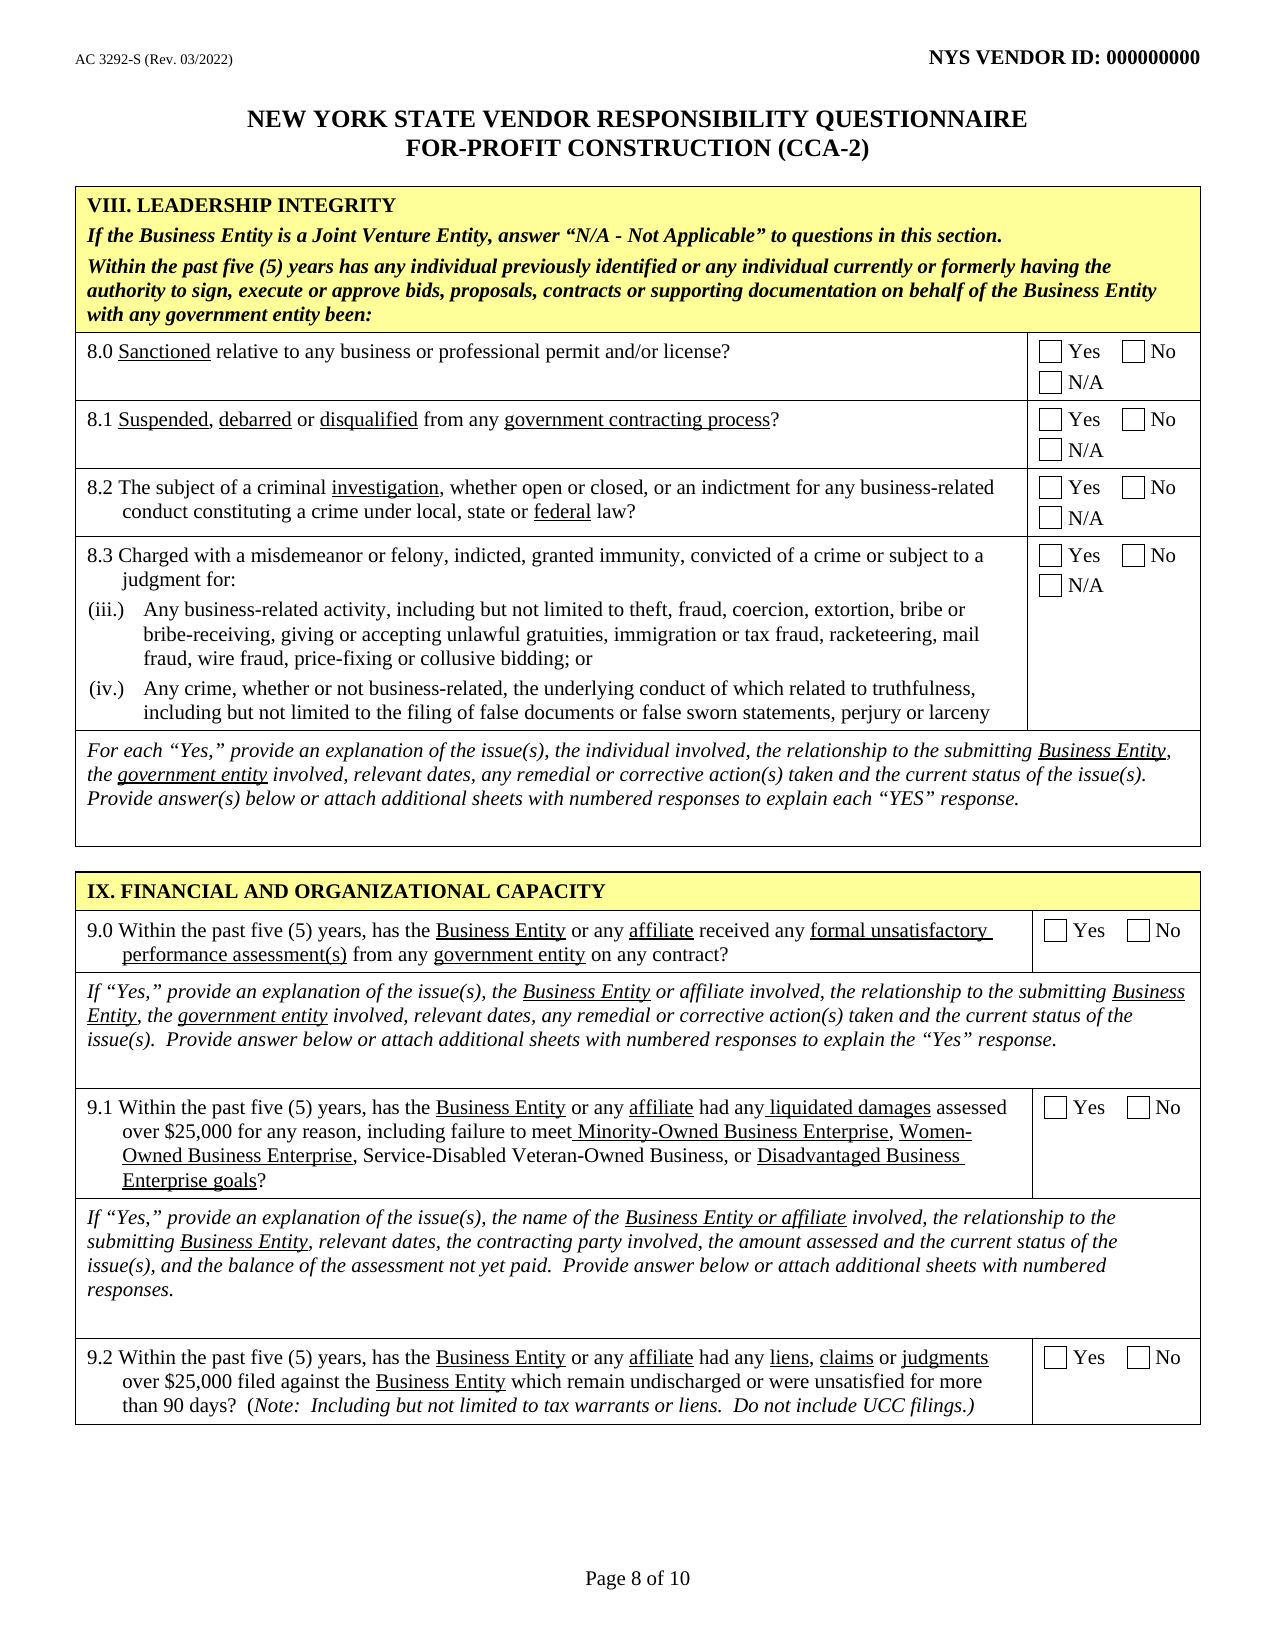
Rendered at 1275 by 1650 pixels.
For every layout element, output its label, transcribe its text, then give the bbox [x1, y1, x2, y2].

table_cell If “Yes,” provide an explanation of the issue(s), the name of the Business Entity or affiliate involved, the relationship to the submitting Business Entity, relevant dates, the contracting party involved, the amount assessed and the current status of the issue(s), and the balance of the assessment not yet paid. Provide answer below or attach additional sheets with numbered responses. [76, 1199, 1200, 1338]
table_cell 9.0 Within the past five (5) years, has the Business Entity or any affiliate received any formal unsatisfactory performance assessment(s) from any government entity on any contract? [76, 911, 1032, 972]
table_header VIII. LEADERSHIP INTEGRITY If the Business Entity is a Joint Venture Entity, answer “N/A - Not Applicable” to questions in this section. Within the past five (5) years has any individual previously identified or any individual currently or formerly having the authority to sign, execute or approve bids, proposals, contracts or supporting documentation on behalf of the Business Entity with any government entity been: [76, 187, 1200, 332]
table_cell 9.2 Within the past five (5) years, has the Business Entity or any affiliate had any liens, claims or judgments over $25,000 filed against the Business Entity which remain undischarged or were unsatisfied for more than 90 days? (Note: Including but not limited to tax warrants or liens. Do not include UCC filings.) [76, 1339, 1032, 1424]
table_cell 9.1 Within the past five (5) years, has the Business Entity or any affiliate had any liquidated damages assessed over $25,000 for any reason, including failure to meet Minority-Owned Business Enterprise, Women-Owned Business Enterprise, Service-Disabled Veteran-Owned Business, or Disadvantaged Business Enterprise goals? [76, 1089, 1032, 1198]
table_cell Yes No N/A [1028, 469, 1200, 536]
table_cell Yes No N/A [1028, 537, 1200, 730]
table_cell Yes No [1033, 1339, 1200, 1424]
table_cell 8.0 Sanctioned relative to any business or professional permit and/or license? [76, 333, 1027, 400]
table_cell For each “Yes,” provide an explanation of the issue(s), the individual involved, the relationship to the submitting Business Entity, the government entity involved, relevant dates, any remedial or corrective action(s) taken and the current status of the issue(s). Provide answer(s) below or attach additional sheets with numbered responses to explain each “YES” response. [76, 731, 1200, 846]
table_cell Yes No [1033, 1089, 1200, 1198]
table_cell Yes No [1033, 911, 1200, 972]
table_header IX. FINANCIAL ORGANIZATIONAL CAPACITY [76, 873, 1200, 910]
table_cell If “Yes,” provide an explanation of the issue(s), the Business Entity or affiliate involved, the relationship to the submitting Business Entity, the government entity involved, relevant dates, any remedial or corrective action(s) taken and the current status of the issue(s). Provide answer below or attach additional sheets with numbered responses to explain the “Yes” response. [76, 973, 1200, 1088]
table_cell Yes No N/A [1028, 333, 1200, 400]
table_cell 8.2 The subject of a criminal investigation, whether open or closed, or an indictment for any business-related conduct constituting a crime under local, state or federal law? [76, 469, 1027, 536]
table_cell Yes No N/A [1028, 401, 1200, 468]
table_cell 8.1 Suspended, debarred or disqualified from any government contracting process? [76, 401, 1027, 468]
table_cell 8.3 Charged with a misdemeanor or felony, indicted, granted immunity, convicted of a crime or subject to a judgment for: Any business-related activity, including but not limited to theft, fraud, coercion, extortion, bribe or bribe-receiving, giving or accepting unlawful gratuities, immigration or tax fraud, racketeering, mail fraud, wire fraud, price-fixing or collusive bidding; or Any crime, whether or not business-related, the underlying conduct of which related to truthfulness, including but not limited to the filing of false documents or false sworn statements, perjury or larceny [76, 537, 1027, 730]
